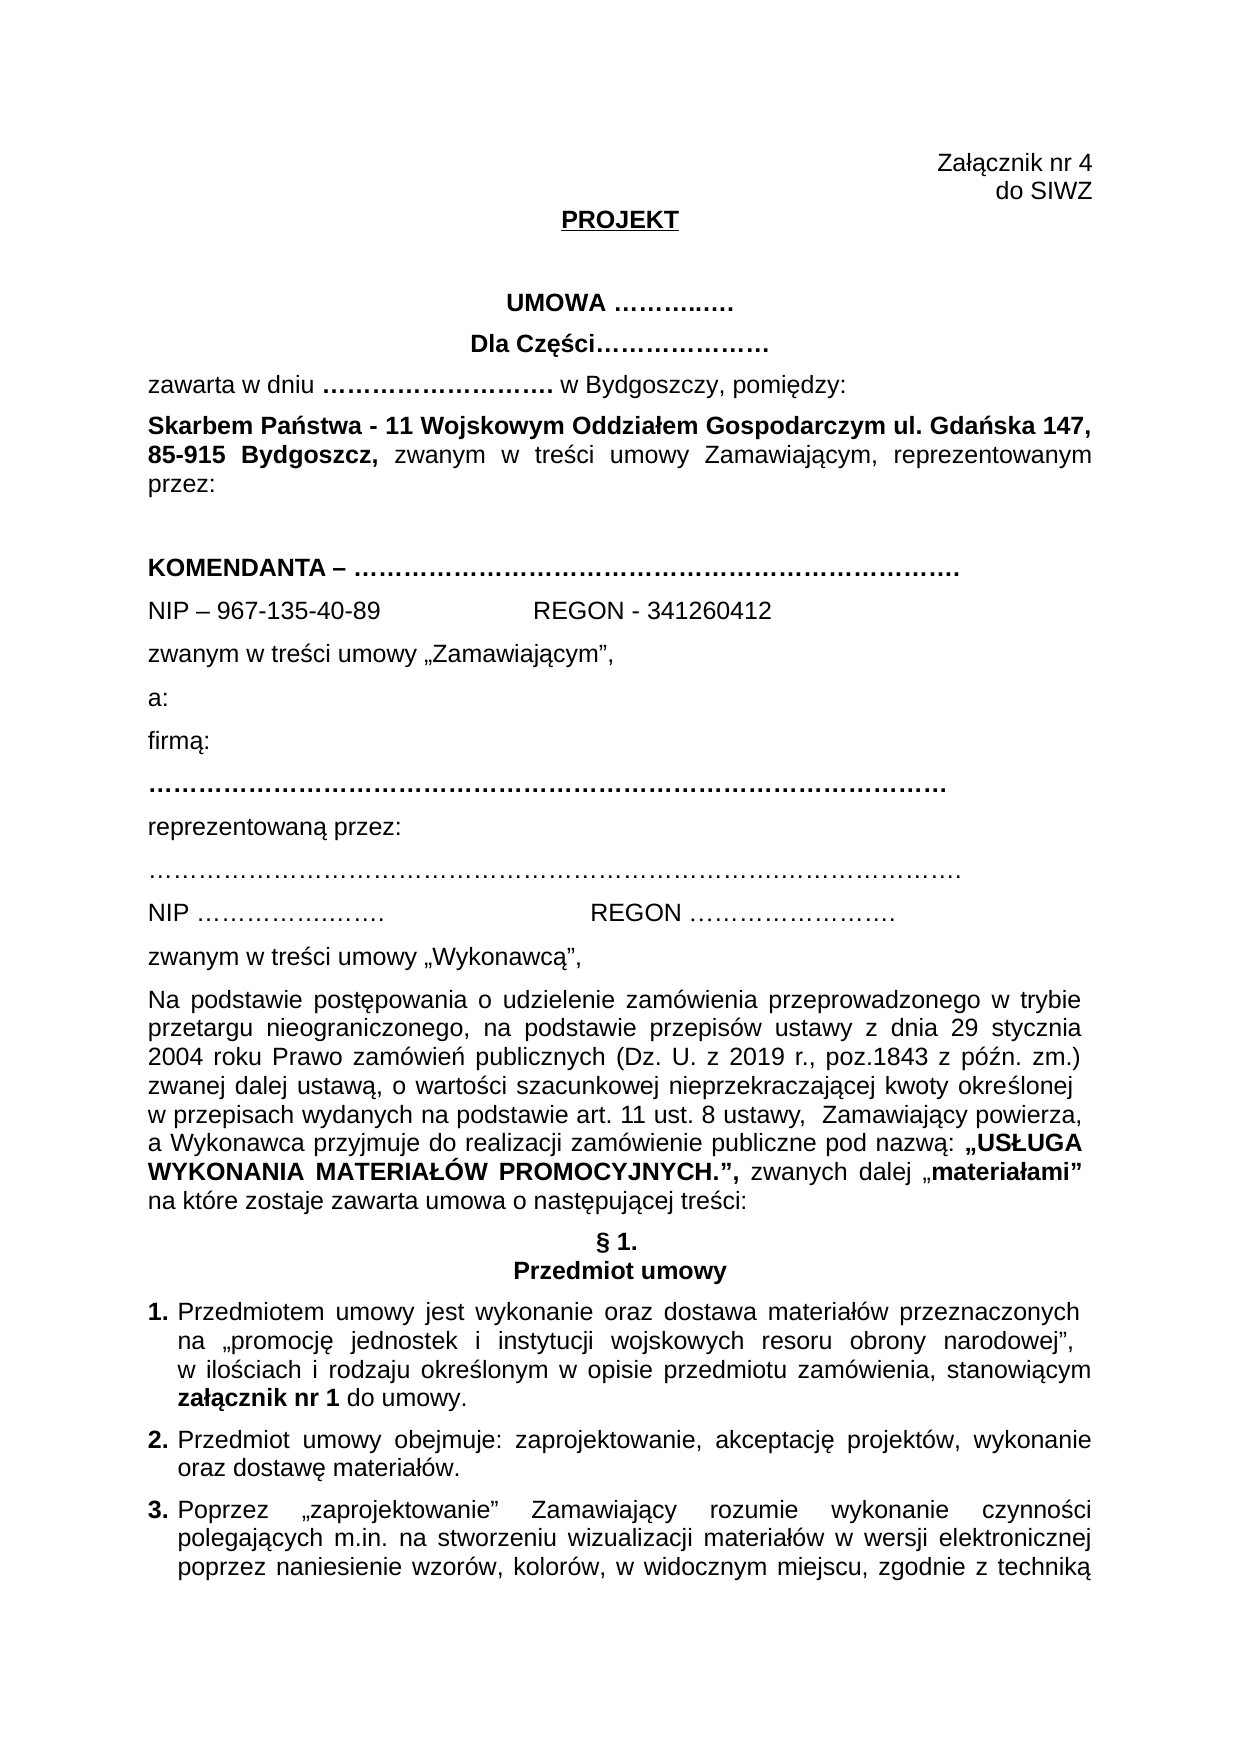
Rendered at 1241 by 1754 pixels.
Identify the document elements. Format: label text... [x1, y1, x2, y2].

text reprezentowaną przez: [148, 812, 1093, 841]
text Dla Części………………… [148, 329, 1093, 358]
text do SIWZ [148, 176, 1093, 205]
text NIP …………….……. REGON ……………………. [148, 898, 1122, 927]
text firmą: [148, 726, 1093, 754]
text Skarbem Państwa - 11 Wojskowym Oddziałem Gospodarczym ul. Gdańska 147, 85-915 Bydgoszcz, zwanym w treści umowy Zamawiającym, reprezentowanym przez: [148, 411, 1093, 498]
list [148, 1494, 1093, 1581]
text ………………………………………………………………….…………………. [148, 855, 1093, 884]
text UMOWA ………..…. [148, 288, 1093, 316]
text Na podstawie postępowania o udzielenie zamówienia przeprowadzonego w trybie przetargu nieograniczonego, na podstawie przepisów ustawy z dnia 29 stycznia 2004 roku Prawo zamówień publicznych (Dz. U. z 2019 r., poz.1843 z późn. zm.) zwanej dalej ustawą, o wartości szacunkowej nieprzekraczającej kwoty określonej w przepisach wydanych na podstawie art. 11 ust. 8 ustawy, Zamawiający powierza, a Wykonawca przyjmuje do realizacji zamówienie publiczne pod nazwą: „USŁUGA WYKONANIA MATERIAŁÓW PROMOCYJNYCH.”, zwanych dalej „materiałami” na które zostaje zawarta umowa o następującej treści: [148, 984, 1082, 1214]
text NIP – 967-135-40-89 REGON - 341260412 [148, 596, 1122, 625]
text § 1. Przedmiot umowy [148, 1227, 1093, 1284]
text a: [148, 683, 1122, 711]
text Załącznik nr 4 [148, 148, 1093, 176]
text …………………………………………………………………………………… [148, 769, 1093, 798]
text zwanym w treści umowy „Wykonawcą”, [148, 941, 1082, 970]
text PROJEKT [148, 205, 1093, 234]
text zawarta w dniu ………………………. w Bydgoszczy, pomiędzy: [148, 370, 1093, 399]
text zwanym w treści umowy „Zamawiającym”, [148, 639, 1122, 668]
text KOMENDANTA – ………………………………………………………………. [148, 553, 1093, 582]
list Przedmiot umowy obejmuje: zaprojektowanie, akceptację projektów, wykonanie oraz dostawę materiałów. [148, 1424, 1093, 1482]
list Przedmiotem umowy jest wykonanie oraz dostawa materiałów przeznaczonych na „promocję jednostek i instytucji wojskowych resoru obrony narodowej”, w ilościach i rodzaju określonym w opisie przedmiotu zamówienia, stanowiącym załącznik nr 1 do umowy. [148, 1297, 1093, 1412]
